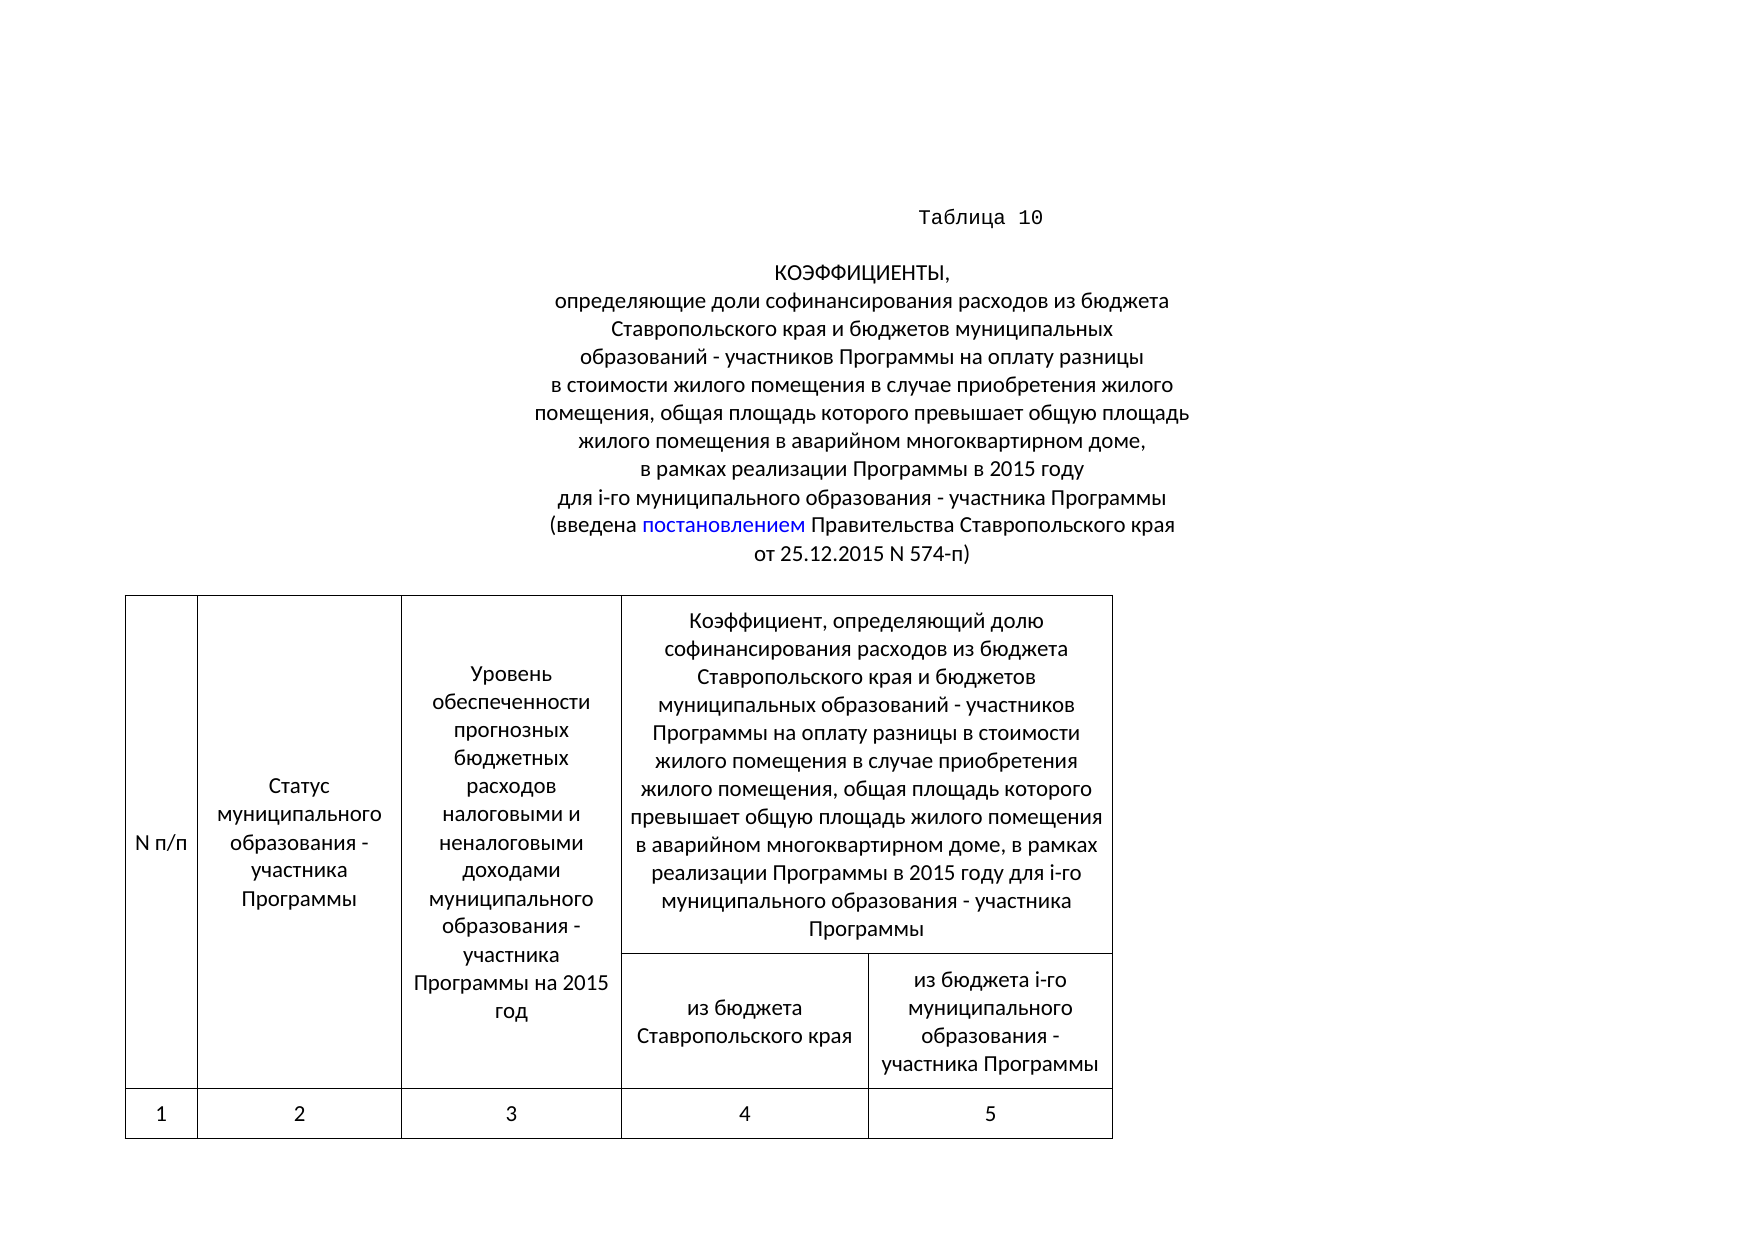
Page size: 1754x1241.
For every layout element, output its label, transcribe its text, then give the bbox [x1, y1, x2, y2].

table_header N п/п [126, 596, 197, 1088]
text помещения, общая площадь которого превышает общую площадь [118, 398, 1606, 427]
table_cell 2 [198, 1089, 401, 1138]
text в рамках реализации Программы в 2015 году [118, 454, 1606, 483]
text жилого помещения в аварийном многоквартирном доме, [118, 427, 1606, 454]
table_header Статус муниципального образования - участника Программы [198, 596, 401, 1088]
text Ставропольского края и бюджетов муниципальных [118, 314, 1606, 342]
text образований - участников Программы на оплату разницы [118, 342, 1606, 371]
text Таблица 10 [118, 207, 1606, 230]
table_cell из бюджета Ставропольского края [622, 954, 868, 1088]
text для i-го муниципального образования - участника Программы [118, 483, 1606, 511]
table_header Коэффициент, определяющий долю софинансирования расходов из бюджета Ставропольского края и бюджетов муниципальных образований - участников Программы на оплату разницы в стоимости жилого помещения в случае приобретения жилого помещения, общая площадь которого превышает общую площадь жилого помещения в аварийном многоквартирном доме, в рамках реализации Программы в 2015 году для i-го муниципального образования - участника Программы [622, 596, 1112, 953]
table_cell 4 [622, 1089, 868, 1138]
table_cell из бюджета i-го муниципального образования - участника Программы [869, 954, 1112, 1088]
text (введена постановлением Правительства Ставропольского края [118, 511, 1606, 539]
text определяющие доли софинансирования расходов из бюджета [118, 286, 1606, 314]
table_cell 5 [869, 1089, 1112, 1138]
text от 25.12.2015 N 574-п) [118, 539, 1606, 567]
table_cell 3 [402, 1089, 621, 1138]
table_header Уровень обеспеченности прогнозных бюджетных расходов налоговыми и неналоговыми доходами муниципального образования - участника Программы на 2015 год [402, 596, 621, 1088]
text КОЭФФИЦИЕНТЫ, [118, 258, 1606, 286]
text в стоимости жилого помещения в случае приобретения жилого [118, 371, 1606, 398]
table_cell 1 [126, 1089, 197, 1138]
